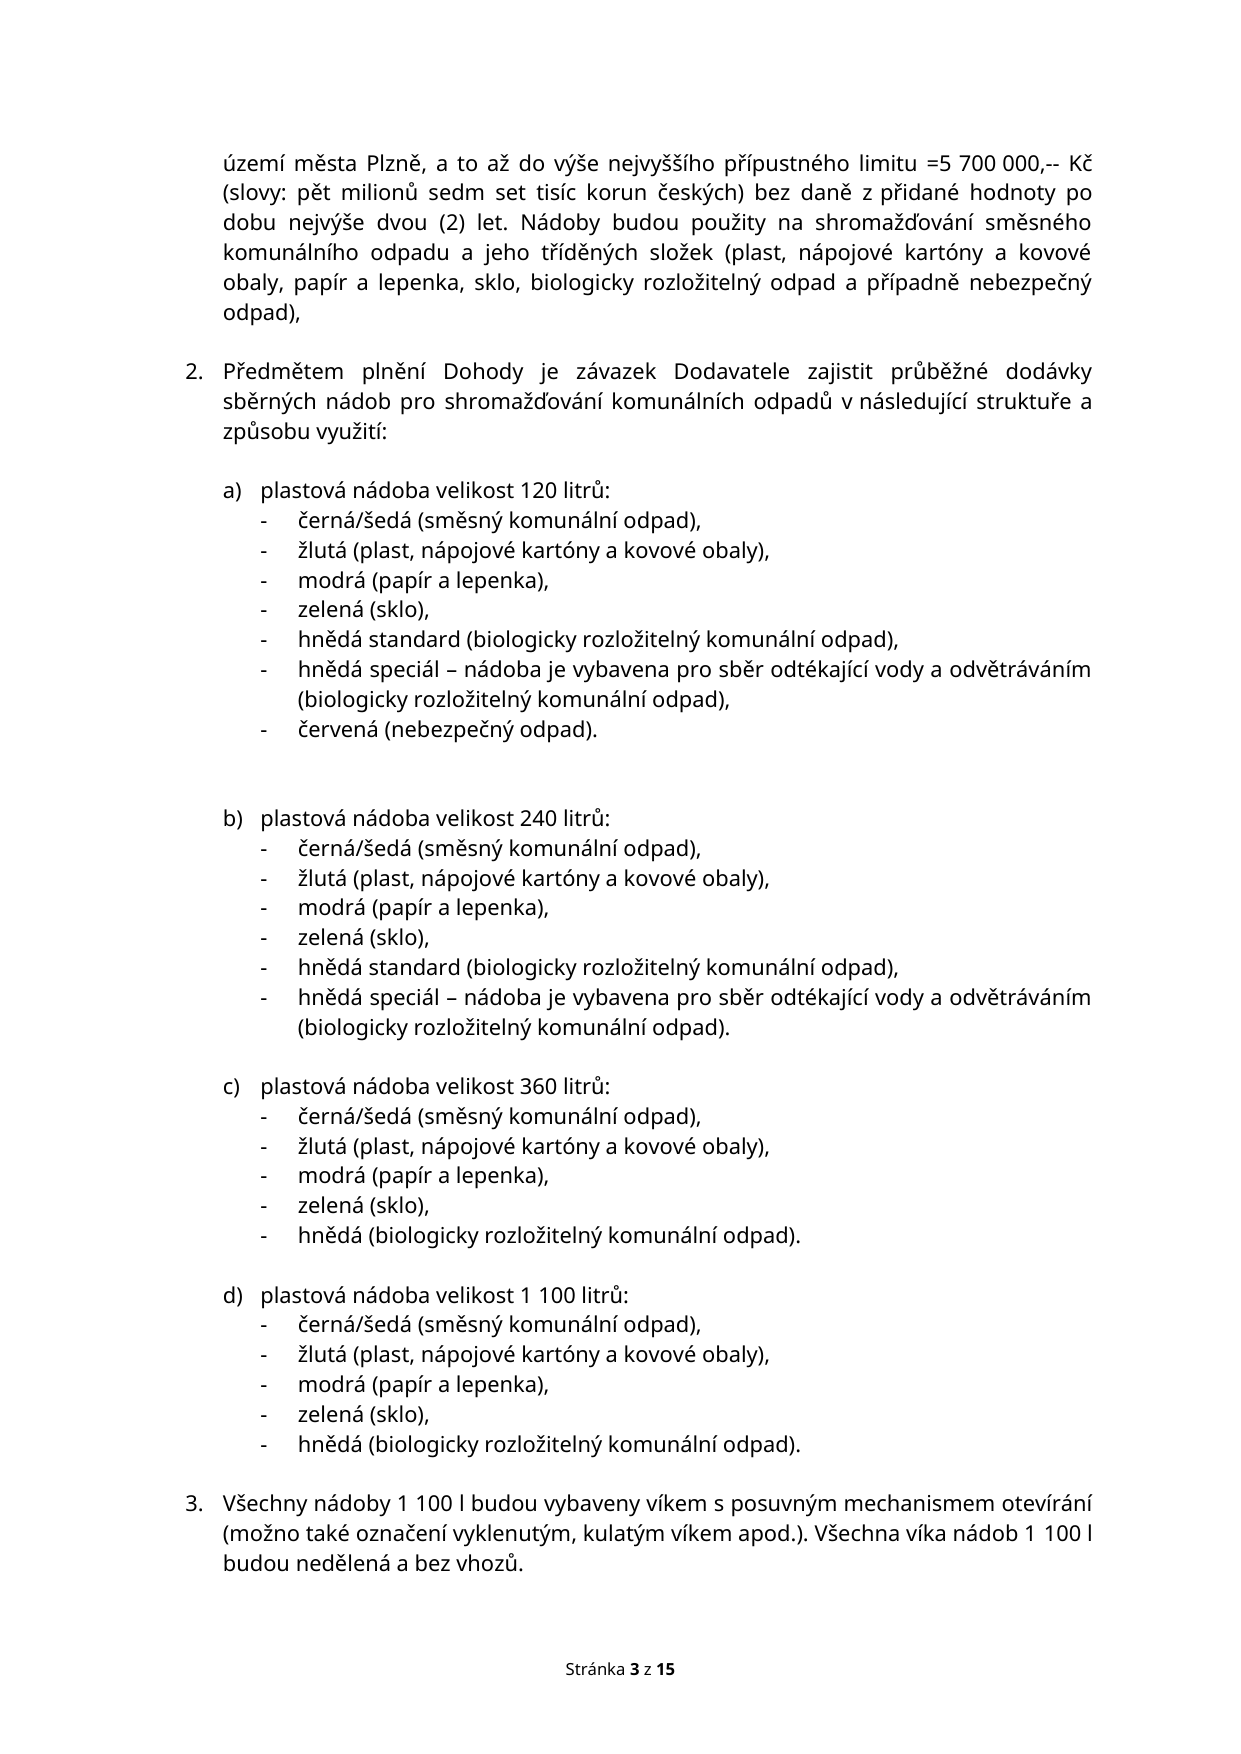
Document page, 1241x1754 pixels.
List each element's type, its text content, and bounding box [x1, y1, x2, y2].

list plastová nádoba velikost 120 litrů: [223, 475, 1093, 505]
list modrá (papír a lepenka), [260, 1161, 1093, 1190]
list plastová nádoba velikost 240 litrů: [223, 803, 1093, 833]
list zelená (sklo), [260, 922, 1093, 952]
list zelená (sklo), [260, 594, 1093, 624]
list plastová nádoba velikost 1 100 litrů: [223, 1280, 1093, 1309]
list plastová nádoba velikost 360 litrů: [223, 1071, 1093, 1101]
list Všechny nádoby 1 100 l budou vybaveny víkem s posuvným mechanismem otevírání (možno také označení vyklenutým, kulatým víkem apod.). Všechna víka nádob 1 100 l budou nedělená a bez vhozů. [185, 1488, 1093, 1578]
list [185, 148, 1093, 326]
list černá/šedá (směsný komunální odpad), [260, 1309, 1093, 1339]
list červená (nebezpečný odpad). [260, 714, 1093, 743]
list žlutá (plast, nápojové kartóny a kovové obaly), [260, 1339, 1093, 1369]
list žlutá (plast, nápojové kartóny a kovové obaly), [260, 535, 1093, 565]
list modrá (papír a lepenka), [260, 565, 1093, 594]
list černá/šedá (směsný komunální odpad), [260, 833, 1093, 863]
list žlutá (plast, nápojové kartóny a kovové obaly), [260, 1131, 1093, 1161]
list černá/šedá (směsný komunální odpad), [260, 1101, 1093, 1131]
list černá/šedá (směsný komunální odpad), [260, 505, 1093, 535]
list hnědá standard (biologicky rozložitelný komunální odpad), [260, 624, 1093, 654]
list hnědá speciál – nádoba je vybavena pro sběr odtékající vody a odvětráváním (biologicky rozložitelný komunální odpad), [260, 654, 1093, 714]
list hnědá (biologicky rozložitelný komunální odpad). [260, 1429, 1093, 1458]
list Předmětem plnění Dohody je závazek Dodavatele zajistit průběžné dodávky sběrných nádob pro shromažďování komunálních odpadů v následující struktuře a způsobu využití: [185, 356, 1093, 446]
list hnědá speciál – nádoba je vybavena pro sběr odtékající vody a odvětráváním (biologicky rozložitelný komunální odpad). [260, 982, 1093, 1041]
list modrá (papír a lepenka), [260, 1369, 1093, 1399]
list zelená (sklo), [260, 1399, 1093, 1429]
list modrá (papír a lepenka), [260, 892, 1093, 922]
list žlutá (plast, nápojové kartóny a kovové obaly), [260, 863, 1093, 892]
list zelená (sklo), [260, 1190, 1093, 1220]
list hnědá (biologicky rozložitelný komunální odpad). [260, 1220, 1093, 1250]
list hnědá standard (biologicky rozložitelný komunální odpad), [260, 952, 1093, 982]
